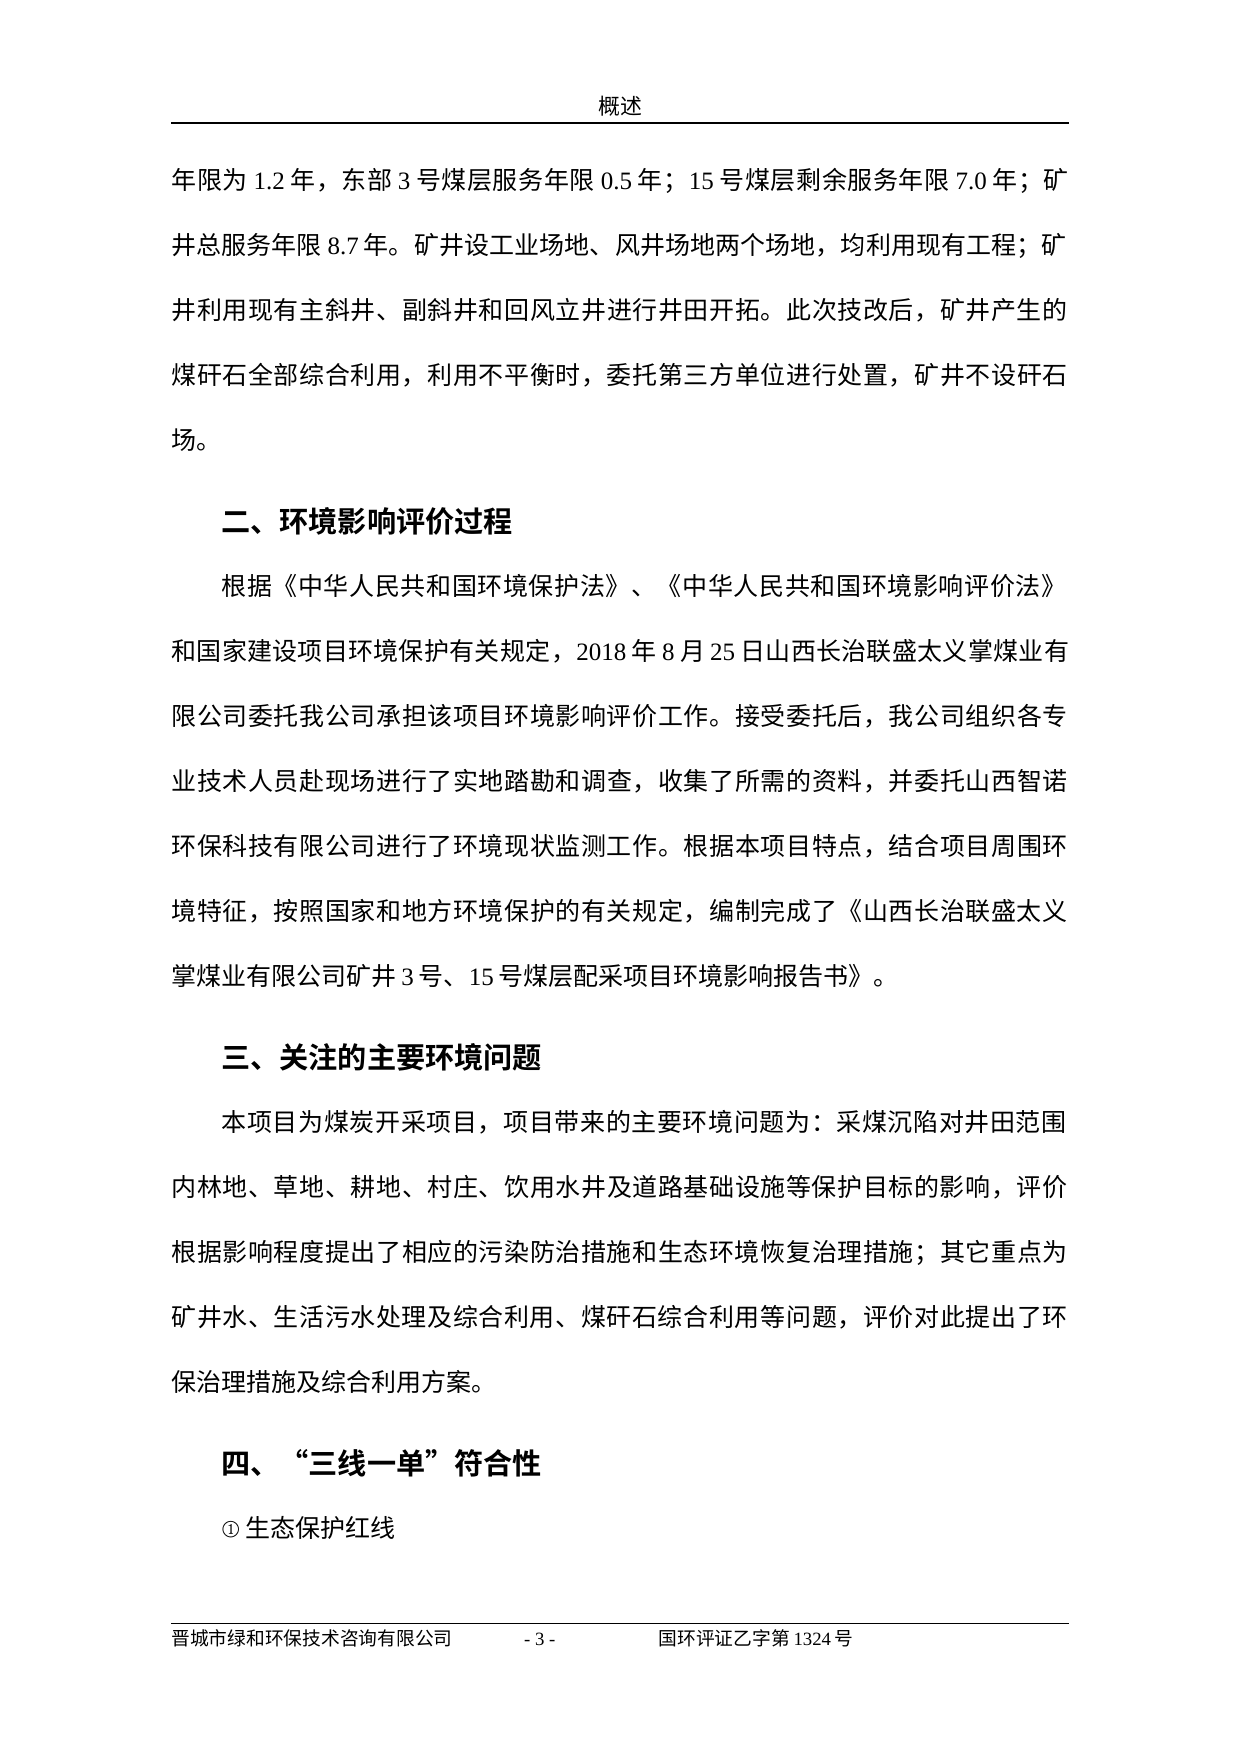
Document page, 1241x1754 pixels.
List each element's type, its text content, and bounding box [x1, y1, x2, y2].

text 本项目为煤炭开采项目，项目带来的主要环境问题为：采煤沉陷对井田范围内林地、草地、耕地、村庄、饮用水井及道路基础设施等保护目标的影响，评价根据影响程度提出了相应的污染防治措施和生态环境恢复治理措施；其它重点为矿井水、生活污水处理及综合利用、煤矸石综合利用等问题，评价对此提出了环保治理措施及综合利用方案。 [171, 1088, 1069, 1413]
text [171, 146, 1069, 471]
subtitle 四、“三线一单”符合性 [171, 1429, 1069, 1494]
subtitle 二、环境影响评价过程 [171, 487, 1069, 552]
subtitle 三、关注的主要环境问题 [171, 1023, 1069, 1088]
text ①生态保护红线 [171, 1494, 1069, 1559]
text 根据《中华人民共和国环境保护法》、《中华人民共和国环境影响评价法》和国家建设项目环境保护有关规定，2018年8月25日山西长治联盛太义掌煤业有限公司委托我公司承担该项目环境影响评价工作。接受委托后，我公司组织各专业技术人员赴现场进行了实地踏勘和调查，收集了所需的资料，并委托山西智诺环保科技有限公司进行了环境现状监测工作。根据本项目特点，结合项目周围环境特征，按照国家和地方环境保护的有关规定，编制完成了《山西长治联盛太义掌煤业有限公司矿井3号、15号煤层配采项目环境影响报告书》。 [171, 552, 1069, 1007]
